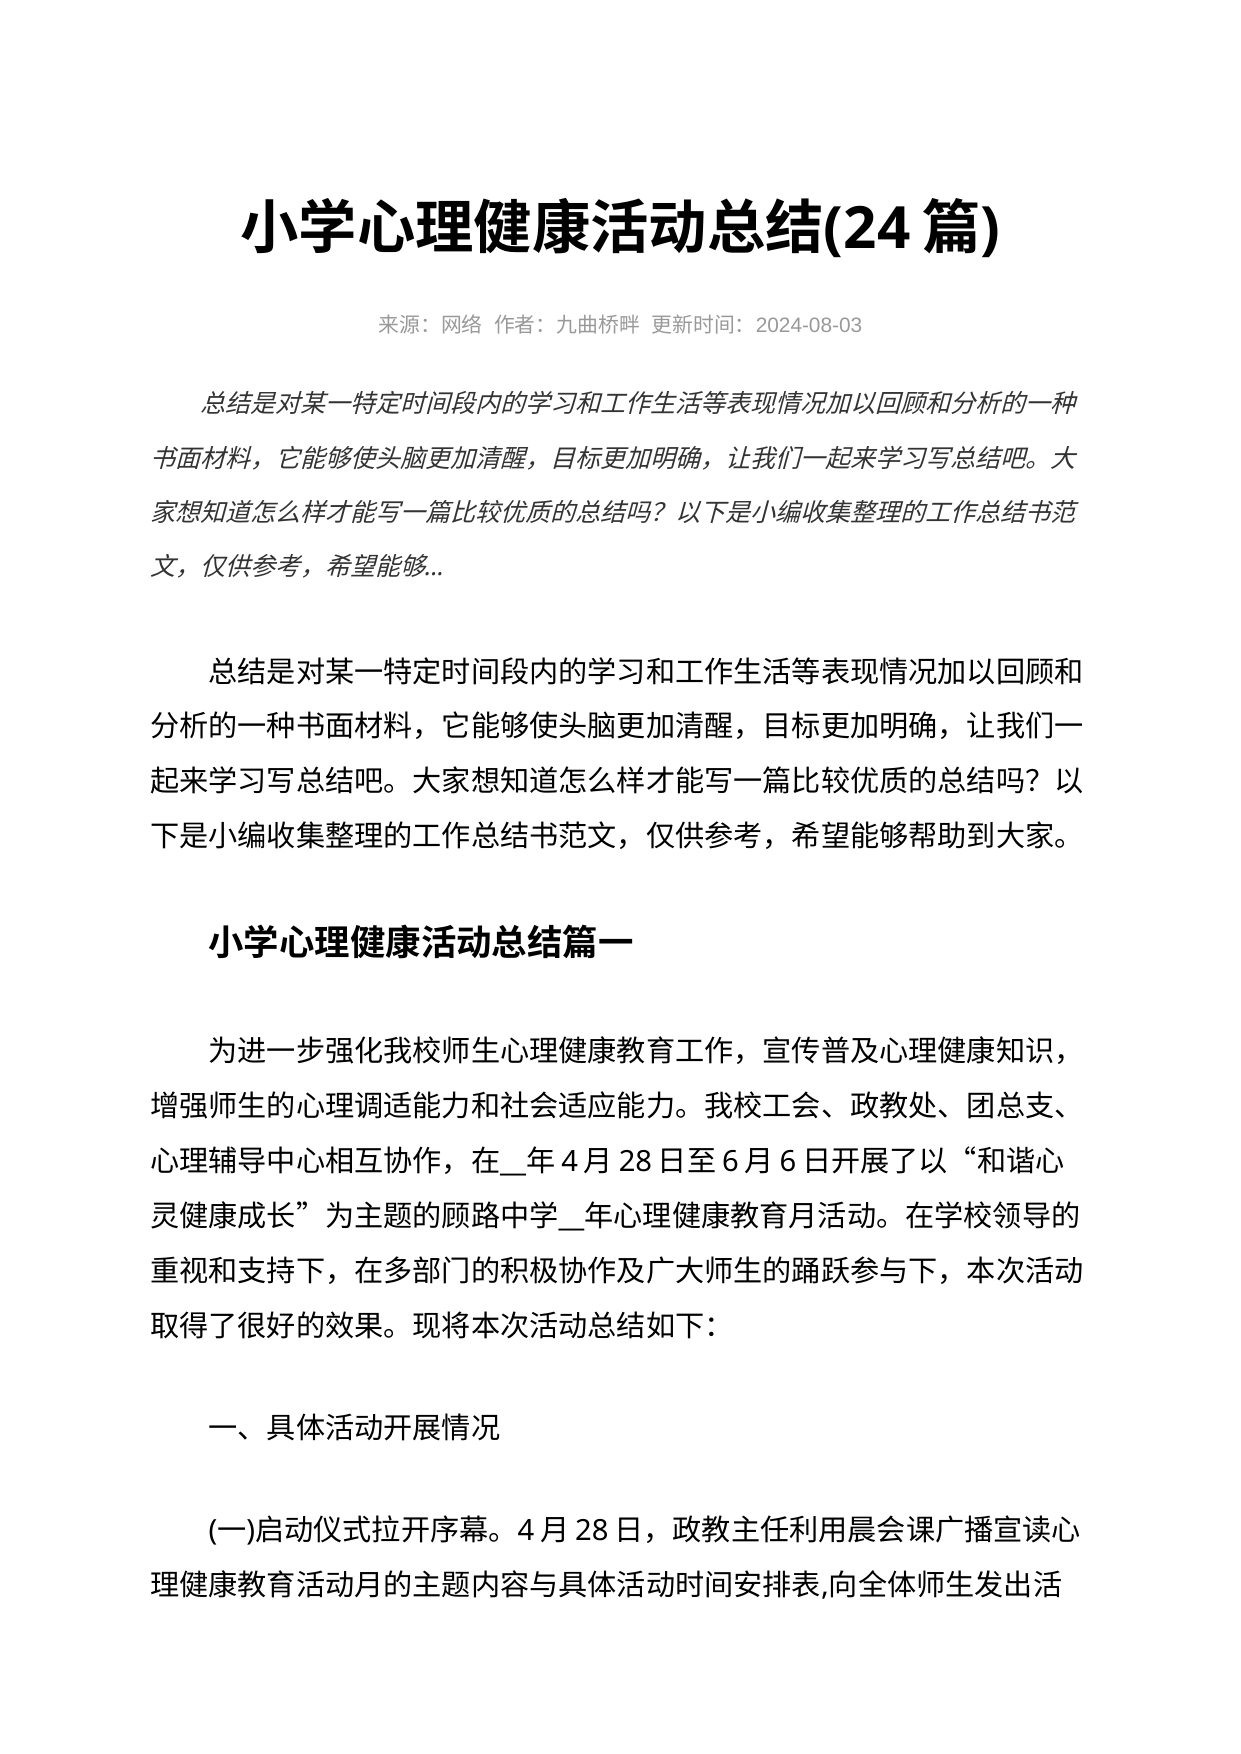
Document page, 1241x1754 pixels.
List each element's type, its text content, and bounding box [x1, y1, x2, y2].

subtitle 小学心理健康活动总结(24篇) [150, 181, 1090, 266]
text 总结是对某一特定时间段内的学习和工作生活等表现情况加以回顾和分析的一种书面材料，它能够使头脑更加清醒，目标更加明确，让我们一起来学习写总结吧。大家想知道怎么样才能写一篇比较优质的总结吗？以下是小编收集整理的工作总结书范文，仅供参考，希望能够... [150, 384, 1090, 583]
text 总结是对某一特定时间段内的学习和工作生活等表现情况加以回顾和分析的一种书面材料，它能够使头脑更加清醒，目标更加明确，让我们一起来学习写总结吧。大家想知道怎么样才能写一篇比较优质的总结吗？以下是小编收集整理的工作总结书范文，仅供参考，希望能够帮助到大家。 [150, 648, 1090, 855]
text 来源：网络 作者：九曲桥畔 更新时间：2024-08-03 [150, 313, 1090, 337]
text 为进一步强化我校师生心理健康教育工作，宣传普及心理健康知识，增强师生的心理调适能力和社会适应能力。我校工会、政教处、团总支、心理辅导中心相互协作，在__年4月28日至6月6日开展了以“和谐心灵健康成长”为主题的顾路中学__年心理健康教育月活动。在学校领导的重视和支持下，在多部门的积极协作及广大师生的踊跃参与下，本次活动取得了很好的效果。现将本次活动总结如下： [150, 1028, 1090, 1345]
text 小学心理健康活动总结篇一 [150, 914, 1090, 966]
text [150, 1506, 1090, 1604]
text 一、具体活动开展情况 [150, 1404, 1090, 1447]
